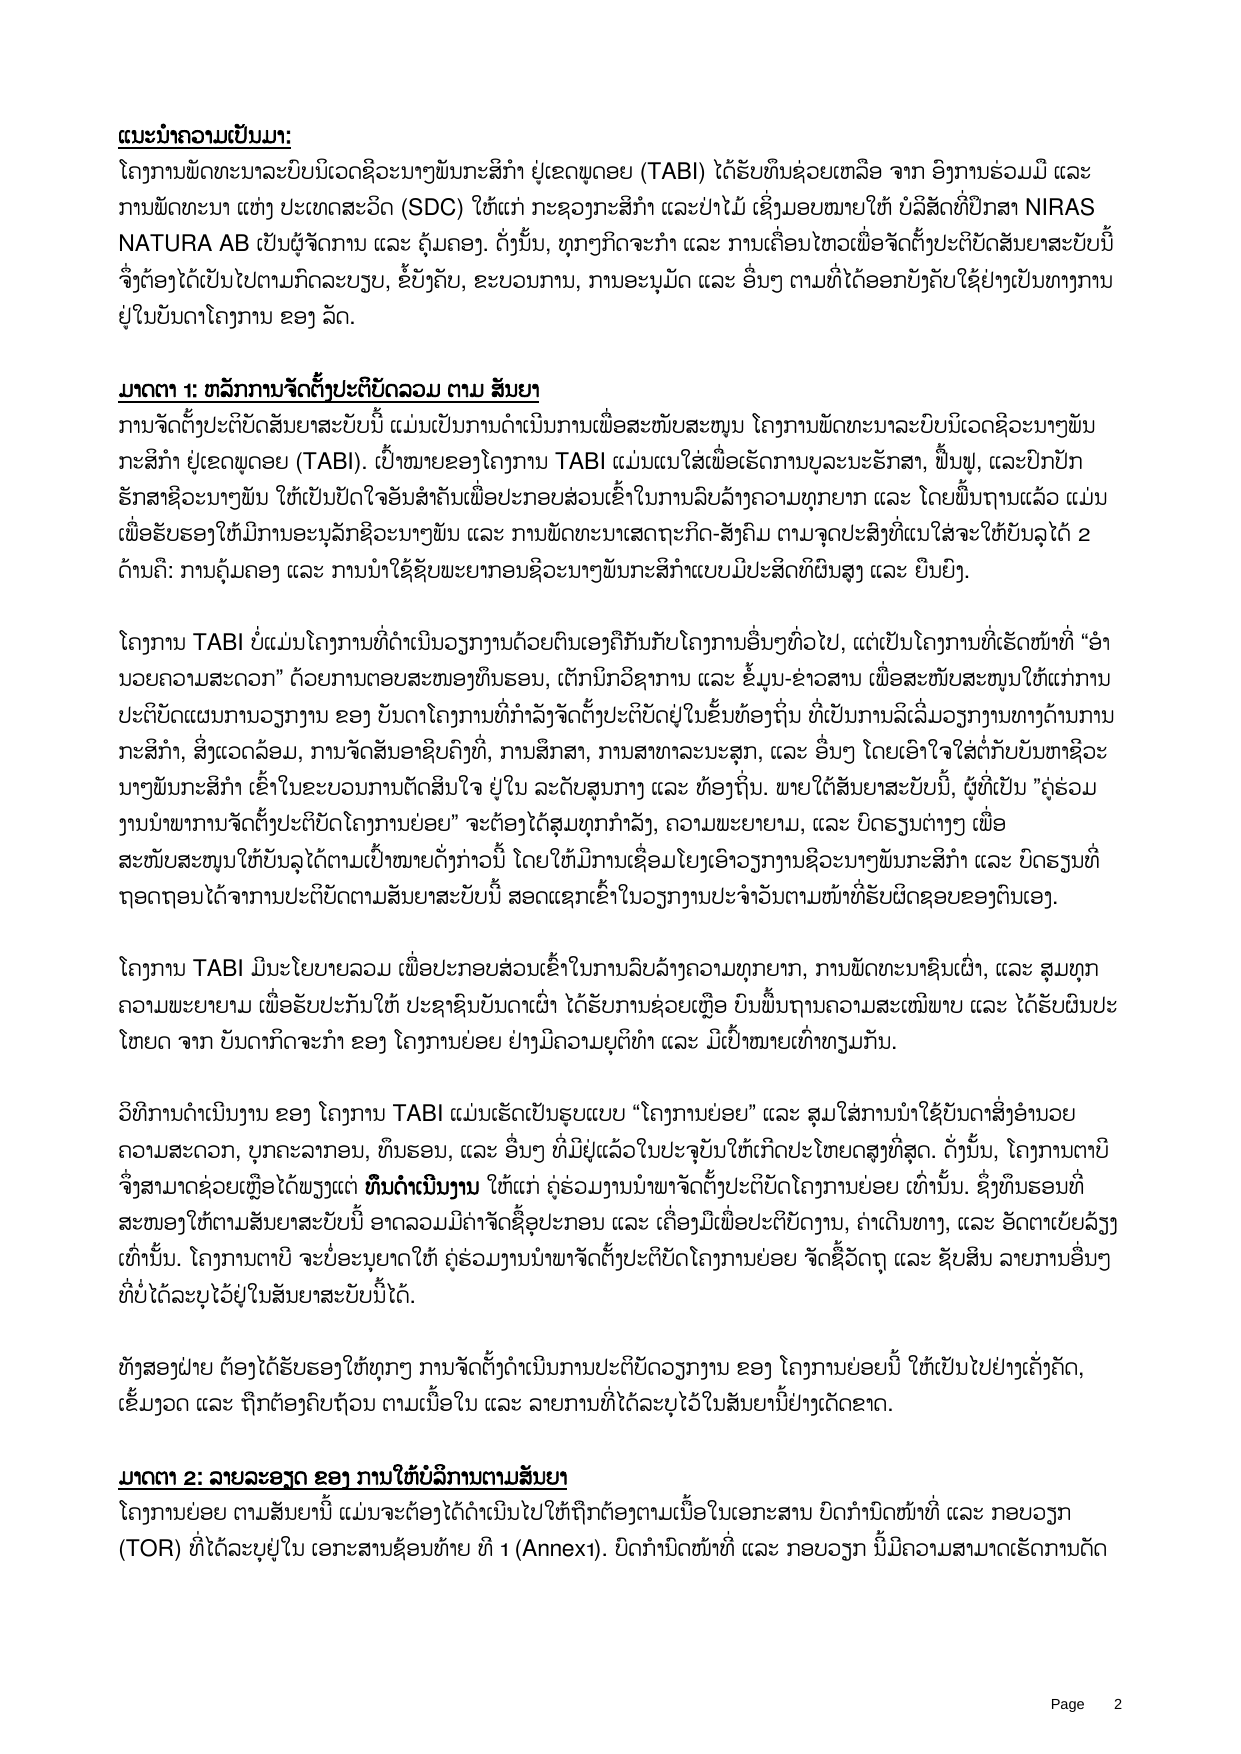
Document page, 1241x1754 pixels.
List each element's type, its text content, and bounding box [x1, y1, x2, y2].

text ການຈັດ​ຕັ້ງ​ປະຕິບັດ​ສັນຍາ​ສະບັບ​ນີ້ ​ແມ່ນ​ເປັນ​ການ​ດໍາ​ເນີນ​ການ​ເພື່ອ​ສະໜັບສະໜູນ ​ໂຄງການ​ພັດທະນາລະບົບ​ນິ​ເວດ​ຊີວະ​ນາໆ​ພັນ​ກະສິກໍາ ​ຢູ່​ເຂດ​ພູດ​ອຍ (TABI). ​ເປົ້າ​ໝາຍ​ຂອງ​ໂຄງການ TABI ​ແມ່ນ​ແນ​ໃສ່​​ເພື່ອ​ເຮັດ​ການບູລະນະ​ຮັກສາ, ຟື້ນ​ຟູ, ​ແລະ​ປົກ​ປັກ​ຮັກສາ​ຊີວະ​ນາໆ​ພັນ ​ໃຫ້​ເປັນ​ປັດ​ໃຈ​ອັນ​ສໍາຄັນ​ເພື່ອ​ປະກອບສ່ວນ​ເຂົ້າ​ໃນ​ການ​ລົບ​ລ້າງ​ຄວາມທຸກ​ຍາກ ​ແລະ ​ໂດຍ​ພື້ນຖານ​ແລ້ວ ​ແມ່ນ​ເພື່ອ​ຮັບຮອງ​ໃຫ້​ມີ​ການ​ອະນຸລັກ​ຊີວະ​ນາໆ​ພັນ ​ແລະ ການ​ພັດທະນາ​ເສດຖະກິດ-ສັງຄົມ ຕາມ​ຈຸດປະສົງ​ທີ່​​ແນ​ໃສ່ຈະ​ໃຫ້​ບັນລຸ​ໄດ້ 2 ດ້ານ​ຄື: ການ​ຄຸ້ມ​ຄອງ ​ແລະ​ ການ​ນໍາ​ໃຊ້​ຊັບພະຍາກອນ​ຊີວະ​ນາໆ​ພັນ​ກະສິກໍາ​ແບບ​ມີ​ປະສິດທິ​ຜົນ​ສູງ ​ແລະ ​ຍືນ​ຍົງ. [118, 408, 1122, 589]
text ວິທີ​ການ​ດໍາ​ເ​ນີນງານ ຂອງ​ ໂຄງການ TABI ​ແມ່ນ​ເຮັດ​ເປັນ​ຮູບ​ແບບ “​ໂຄງການຍ່ອຍ” ​ແລະ ​ສຸມ​ໃສ່​ການ​ນໍາ​ໃຊ້​ບັນດາ​ສິ່ງ​ອໍານວຍ​ຄວາມ​ສະດວກ, ບຸກຄະລາ​ກອນ, ທຶນຮອນ, ​ແລະ ​ອື່ນໆ​ ທີ່​ມີ​ຢູ່​ແລ້ວ​​ໃນ​ປະຈຸ​ບັນ​ໃຫ້​ເກີດ​ປະ​ໂຫຍ​ດສູງທີ່​ສຸດ. ດັ່ງ​ນັ້ນ, ​ໂຄງການຕາ​ບີ​ ຈຶ່ງ​ສາມາດ​ຊ່ວຍ​ເຫຼືອ​ໄດ້​ພຽງ​ແຕ່​ ທຶນ​ດໍາ​ເນີນ​ງານ ​ໃຫ້​ແກ່ ​ຄູ່​ຮ່ວມ​ງານ​ນໍາພາ​ຈັດ​ຕັ້ງ​ປະຕິບັດ​ໂຄງການຍ່ອຍ ​ເທົ່າ​ນັ້ນ. ຊຶ່ງທຶນຮອນ​ທີ່​ສະໜອງ​ໃຫ້​ຕາມ​ສັນຍາ​ສະບັບ​ນີ້​ ອາດລວມມີຄ່າ​ຈັດ​ຊື້​ອຸປະກອນ ​ແລະ ​ເຄື່ອງມື​ເພື່ອ​ປະຕິບັດ​ງານ, ຄ່າ​ເດີນທາງ,​​ ແລະ ​ອັດຕາ​ເບ້ຍລ້ຽງ ​ເທົ່າ​ນັ້ນ. ໂຄງການຕາ​ບີ ຈະບໍ່ອະນຸຍາດ​ໃຫ້ ​ຄູ່​ຮ່ວມ​ງານ​ນໍາພາ​ຈັດ​ຕັ້ງ​ປະຕິບັດ​ໂຄງການຍ່ອຍ ຈັດຊື້ວັດຖຸ ​ແລະ ຊັບສິນ ລາຍການອື່ນໆ ​ທີ່​ບໍ່​ໄດ້​ລະບຸ​ໄວ້​ຢູ່​ໃນ​ສັນຍາສະບັບ​ນີ້​ໄດ້. [118, 1097, 1122, 1314]
text ມາດຕາ 1: ຫລັກການຈັດ​ຕັ້ງ​ປະຕິບັດ​ລວມ ຕາມ ​ສັນຍາ [118, 372, 1122, 408]
text ມາດຕາ 2: ລາຍ​ລະອຽດ​ ຂອງ ​ການ​ໃຫ້​ບໍລິການຕາມ​ສັນຍາ [118, 1459, 1122, 1496]
text ໂຄງການ TABI ມີ​ນະ​ໂຍບາຍ​ລວມ ​ເພື່ອ​ປະກອບສ່ວນ​ເຂົ້າ​ໃນ​ການ​ລົບ​ລ້າງ​ຄວາມທຸກ​ຍາກ, ການ​ພັດທະນາ​ຊົນ​ເຜົ່າ, ​ແລະ​ ສຸມ​ທຸກ​ຄວາມ​ພະຍາຍາມ ​ເພື່ອ​ຮັບປະກັນ​ໃຫ້​ ປະຊາຊົນ​ບັນດາ​ເຜົ່າ​​ ໄດ້​ຮັບ​ການ​ຊ່ວຍ​ເຫຼືອ ​ບົນ​ພື້ນຖານ​ຄວາມ​ສະ​ເໝີ​ພາບ ​ແລະ​ ໄດ້​ຮັບ​ຜົນ​ປະ​ໂຫຍ​ດ ຈາກ ​ບັນດາ​ກິດຈະ​ກໍາ​ ຂອງ ໂຄງການ​ຍ່ອຍ ຢ່າງ​ມີຄວາມ​ຍຸຕິ​ທໍາ ​ແລະ​ ມີເປົ້າ​ໝາຍ​ເທົ່າ​ທຽມ​ກັນ. [118, 952, 1122, 1061]
text ແນະນໍາຄວາມເປັນມາ: [118, 118, 1122, 154]
text ​​​ໂຄງການ TABI ບໍ່​ແມ່ນ​ໂຄງການ​ທີ່​ດໍາ​ເນີນ​ວຽກ​ງານດ້ວຍ​ຕົນ​ເອງ​ຄື​ກັນກັບ​ໂຄງການອື່ນໆ​ທົ່ວ​ໄປ, ​ແຕ່​ເປັນ​ໂຄງການ​ທີ່ເຮັດ​ໜ້າ​ທີ່ “ອໍານວຍ​ຄວາມ​ສະດວກ” ດ້ວຍ​ການ​ຕອບ​ສະໜອງ​ທຶນຮອນ, ​ເຕັກນິກ​ວິຊາ​ການ ​ແລະ ​ຂໍ້​ມູນ​-ຂ່າວສານ ​ເພື່ອ​ສະໜັບສະໜູນ​​ໃຫ້​ແກ່​ການ​ປະຕິບັດ​ແຜນການ​ວຽກ​ງານ ​ຂອງ ​ບັນດາ​ໂຄງການ​ທີ່​ກໍາລັງ​ຈັດ​ຕັ້ງ​ປະຕິບັດ​ຢູ່​ໃນຂັ້ນ​ທ້ອງ​ຖິ່ນ ​ທີ່​​ເປັນ​ການລິ​ເລີ່​ມວຽກ​ງານທາງ​ດ້ານການ​ກະສິກໍາ, ສິ່ງ​ແວດ​ລ້ອມ, ການຈັດ​ສັນ​ອາຊີບ​ຄົງ​ທີ່, ການ​ສຶກສາ, ການ​ສາທາລະນະ​ສຸກ, ​ແລະ ​ອື່ນໆ ​​ໂດຍ​ເອົາ​ໃຈ​ໃສ່​ຕໍ່​ກັບບັນຫາ​ຊີວະ​ນາໆ​ພັນ​ກະສິກໍາ ​​ເຂົ້າ​ໃນ​ຂະ​ບວນການ​ຕັດສິນ​ໃຈ​ ​ຢູ່​ໃນ​ ລະດັບ​ສູນ​ກາງ ​ແລະ​ ທ້ອງ​ຖິ່ນ. ພາຍ​ໃຕ້​ສັນຍາ​ສະບັບ​ນີ້, ຜູ້​ທີ່​ເປັນ ”​ຄູ່​ຮ່ວມ​ງານ​ນໍາພາ​ການ​ຈັດ​ຕັ້ງ​ປະຕິບັດ​ໂຄງການ​ຍ່ອຍ” ຈະ​ຕ້ອງ​ໄດ້​ສຸມ​ທຸກ​ກໍາລັງ, ຄວາມ​ພະຍາຍາມ, ​ແລະ ​ບົດຮຽນ​ຕ່າງໆ ​ເພື່ອ​ສະໜັບສະໜູນ​ໃຫ້​ບັນລຸ​ໄດ້​ຕາມ​ເປົ້າ​ໝາຍ​ດັ່ງກ່າວ​ນີ້ ​ໂດຍ​ໃຫ້​ມີ​ການເຊື່ອມ​ໂຍງ​ເອົາ​ວຽກ​ງານ​ຊີວະ​ນາໆ​ພັນ​ກະສິກໍາ ​ແລະ ​ບົດຮຽນ​ທີ່​ຖອດ​ຖອນ​ໄດ້ຈາ​ການ​ປະຕິບັດ​ຕາມສັນຍາ​ສະບັບ​ນີ້​ ສອດແຊກ​ເຂົ້າ​ໃນ​ວຽກ​ງານ​ປະ​ຈໍາ​ວັນ​ຕາມ​ໜ້າ​ທີ່​ຮັບຜິດຊອບຂອງ​ຕົນ​ເອງ. [118, 626, 1122, 916]
text ໂຄງການພັດທະນາລະບົບ​ນິ​ເວດ​ຊີວະ​ນາໆ​ພັນ​ກະສິກໍາ ​ຢູ່​ເຂດ​ພູດ​ອຍ (TABI) ​ໄດ້​ຮັບ​ທຶນຊ່ວຍ​ເຫລືອ ​ຈາກ ​ອົງການ​ຮ່ວມ​ມື ​ແລະ ​ການ​ພັດທະນາ ​ແຫ່ງ​ ປະ​ເທດ​ສະ​ວິດ (SDC) ​ໃຫ້​ແກ່​ ກະຊວງ​ກະສິກໍາ ​ແລະ​ປ່າ​ໄມ້ ​ເຊິ່ງມອບ​ໝາຍ​ໃຫ້​ ບໍລິສັດ​ທີ່​ປຶກສາ NIRAS NATURA AB ​ເປັນ​ຜູ້​ຈັດການ ​ແລະ ຄຸ້ມ​ຄອງ. ດັ່ງ​ນັ້ນ, ທຸກໆ​ກິດຈະ​ກໍາ ​ແລະ ​ການ​ເຄື່ອນ​ໄຫວ​ເພື່ອ​ຈັດ​ຕັ້ງ​ປະຕິບັດ​ສັນຍາ​ສະບັບ​ນີ້​ຈຶ່ງ​ຕ້ອງ​ໄດ້​ເປັນ​ໄປ​ຕາມ​ກົດ​ລະບຽບ, ຂໍ້​ບັງຄັບ, ຂະ​ບວນການ, ການ​ອະນຸມັດ ​ແລະ ​ອື່ນໆ​ ຕາມ​ທີ່​ໄດ້​ອອກ​ບັງຄັບ​ໃຊ້​ຢ່າງ​ເປັນ​ທາງ​ການ ​ຢູ່​ໃນ​ບັນດາໂຄງການ ​ຂອງ ​ລັດ. [118, 154, 1122, 336]
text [118, 1496, 1122, 1568]
text ທັງ​ສອງຝ່າຍ ​ຕ້ອງ​​ໄດ້ຮັບຮອງ​​ໃຫ້​ທຸກ​ໆ ການຈັດ​ຕັ້ງ​ດໍາ​ເນີນ​ການປະຕິບັດ​ວຽກ​ງານ​ ຂອງ ໂຄງການ​ຍ່ອຍນີ້ ​ໃຫ້​​ເປັນ​ໄປຢ່າງ​ເຄັ່ງ​ຄັດ, ເຂັ້ມ​ງວດ ​ແລະ ຖືກຕ້ອງ​ຄົບ​ຖ້ວນ ຕາມ​ເນື້ອ​ໃນ ​ແລະ ​ລາຍການ​ທີ່​ໄດ້​ລະບຸ​ໄວ້​ໃນ​ສັນຍາ​ນີ້​ຢ່າງ​ເດັດຂາດ. [118, 1351, 1122, 1423]
